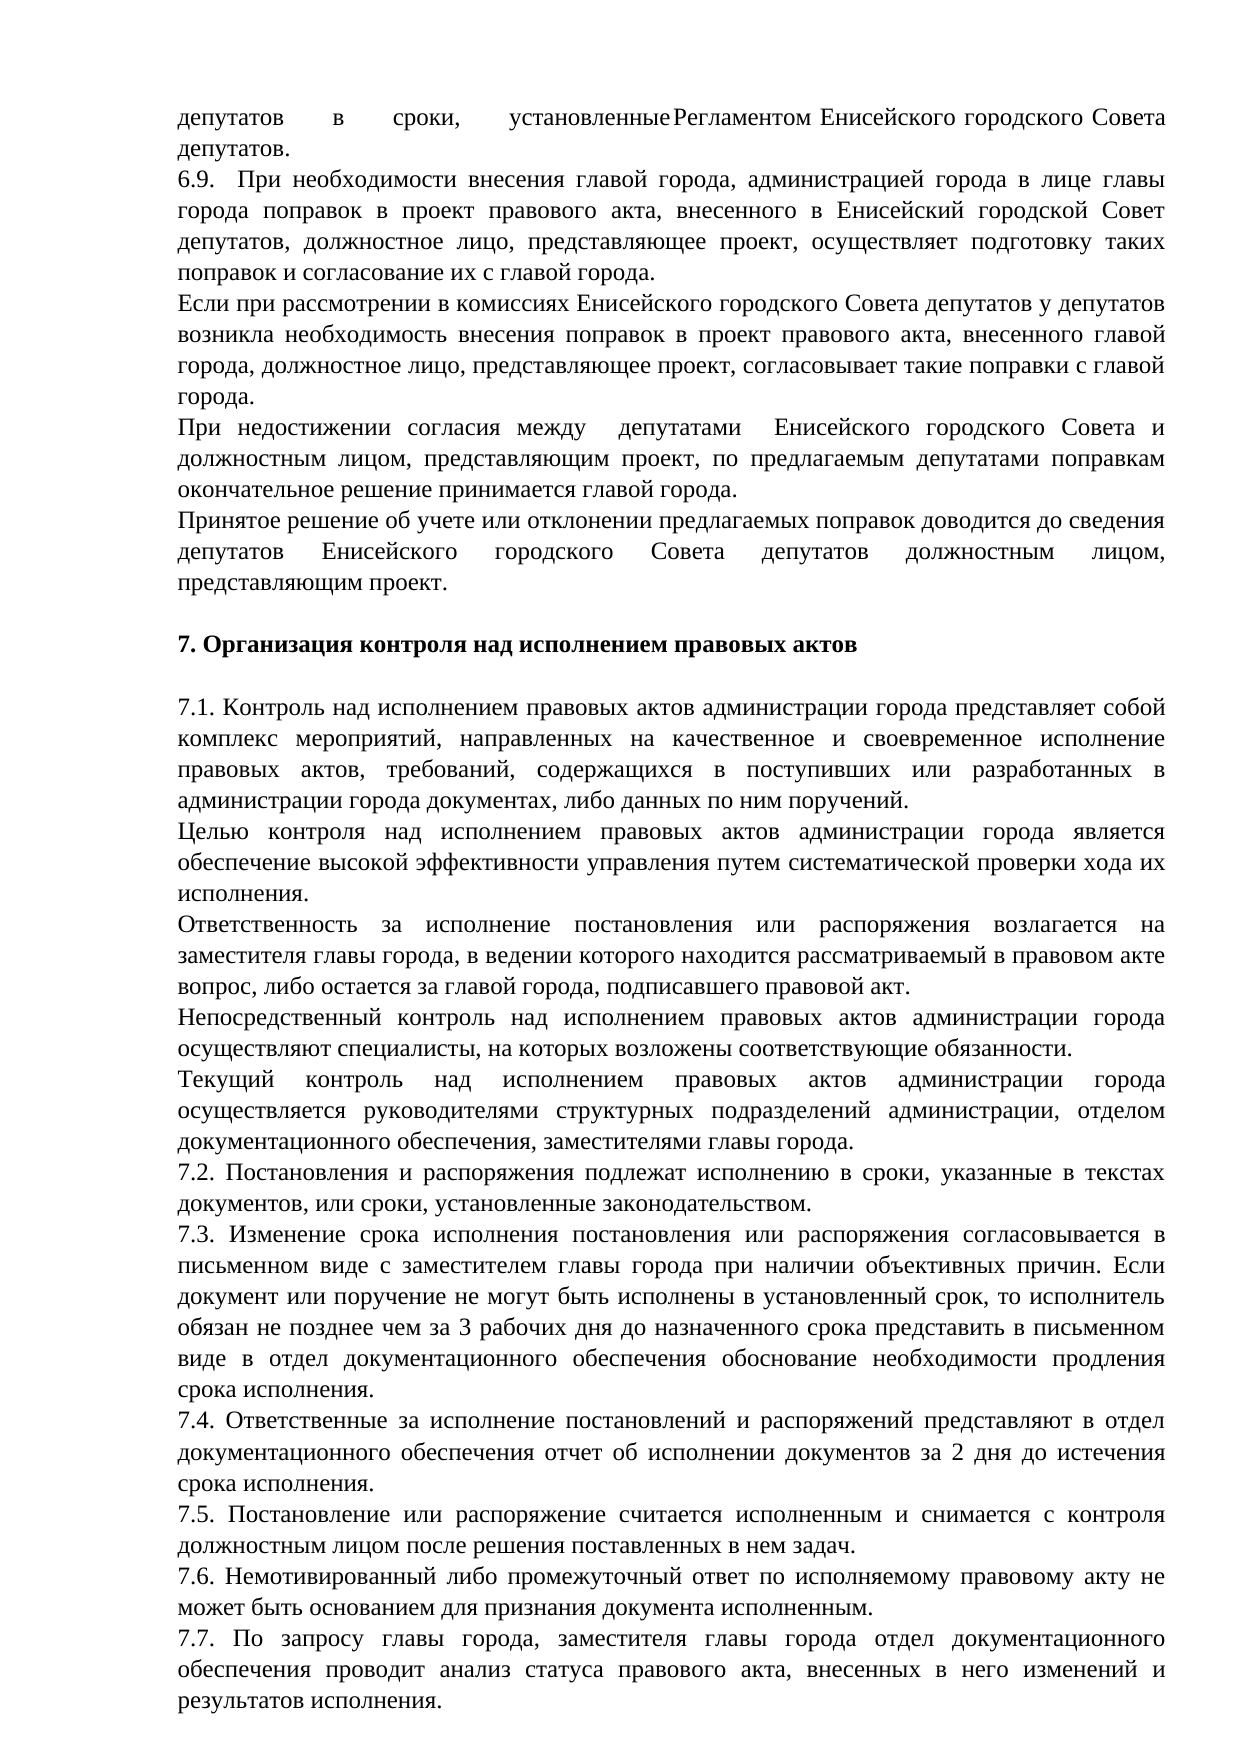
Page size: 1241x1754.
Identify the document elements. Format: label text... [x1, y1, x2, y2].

text 7.2. Постановления и распоряжения подлежат исполнению в сроки, указанные в текстах документов, или сроки, установленные законодательством. [177, 1157, 1166, 1217]
text 7.1. Контроль над исполнением правовых актов администрации города представляет собой комплекс мероприятий, направленных на качественное и своевременное исполнение правовых актов, требований, содержащихся в поступивших или разработанных в администрации города документах, либо данных по ним поручений. [177, 692, 1166, 813]
text Текущий контроль над исполнением правовых актов администрации города осуществляется руководителями структурных подразделений администрации, отделом документационного обеспечения, заместителями главы города. [177, 1064, 1166, 1155]
text 6.9. При необходимости внесения главой города, администрацией города в лице главы города поправок в проект правового акта, внесенного в Енисейский городской Совет депутатов, должностное лицо, представляющее проект, осуществляет подготовку таких поправок и согласование их с главой города. [177, 164, 1166, 286]
text Ответственность за исполнение постановления или распоряжения возлагается на заместителя главы города, в ведении которого находится рассматриваемый в правовом акте вопрос, либо остается за главой города, подписавшего правовой акт. [177, 909, 1166, 1000]
text Непосредственный контроль над исполнением правовых актов администрации города осуществляют специалисты, на которых возложены соответствующие обязанности. [177, 1002, 1166, 1062]
text Принятое решение об учете или отклонении предлагаемых поправок доводится до сведения депутатов Енисейского городского Совета депутатов должностным лицом, представляющим проект. [177, 505, 1166, 596]
text 7. Организация контроля над исполнением правовых актов [177, 629, 1166, 658]
text 7.5. Постановление или распоряжение считается исполненным и снимается с контроля должностным лицом после решения поставленных в нем задач. [177, 1499, 1166, 1558]
text 7.3. Изменение срока исполнения постановления или распоряжения согласовывается в письменном виде с заместителем главы города при наличии объективных причин. Если документ или поручение не могут быть исполнены в установленный срок, то исполнитель обязан не позднее чем за 3 рабочих дня до назначенного срока представить в письменном виде в отдел документационного обеспечения обоснование необходимости продления срока исполнения. [177, 1219, 1166, 1403]
text При недостижении согласия между депутатами Енисейского городского Совета и должностным лицом, представляющим проект, по предлагаемым депутатами поправкам окончательное решение принимается главой города. [177, 412, 1166, 503]
text 7.7. По запросу главы города, заместителя главы города отдел документационного обеспечения проводит анализ статуса правового акта, внесенных в него изменений и результатов исполнения. [177, 1623, 1166, 1714]
text Если при рассмотрении в комиссиях Енисейского городского Совета депутатов у депутатов возникла необходимость внесения поправок в проект правового акта, внесенного главой города, должностное лицо, представляющее проект, согласовывает такие поправки с главой города. [177, 288, 1166, 410]
text 7.4. Ответственные за исполнение постановлений и распоряжений представляют в отдел документационного обеспечения отчет об исполнении документов за 2 дня до истечения срока исполнения. [177, 1406, 1166, 1496]
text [177, 102, 1166, 162]
text 7.6. Немотивированный либо промежуточный ответ по исполняемому правовому акту не может быть основанием для признания документа исполненным. [177, 1561, 1166, 1621]
text Целью контроля над исполнением правовых актов администрации города является обеспечение высокой эффективности управления путем систематической проверки хода их исполнения. [177, 816, 1166, 907]
